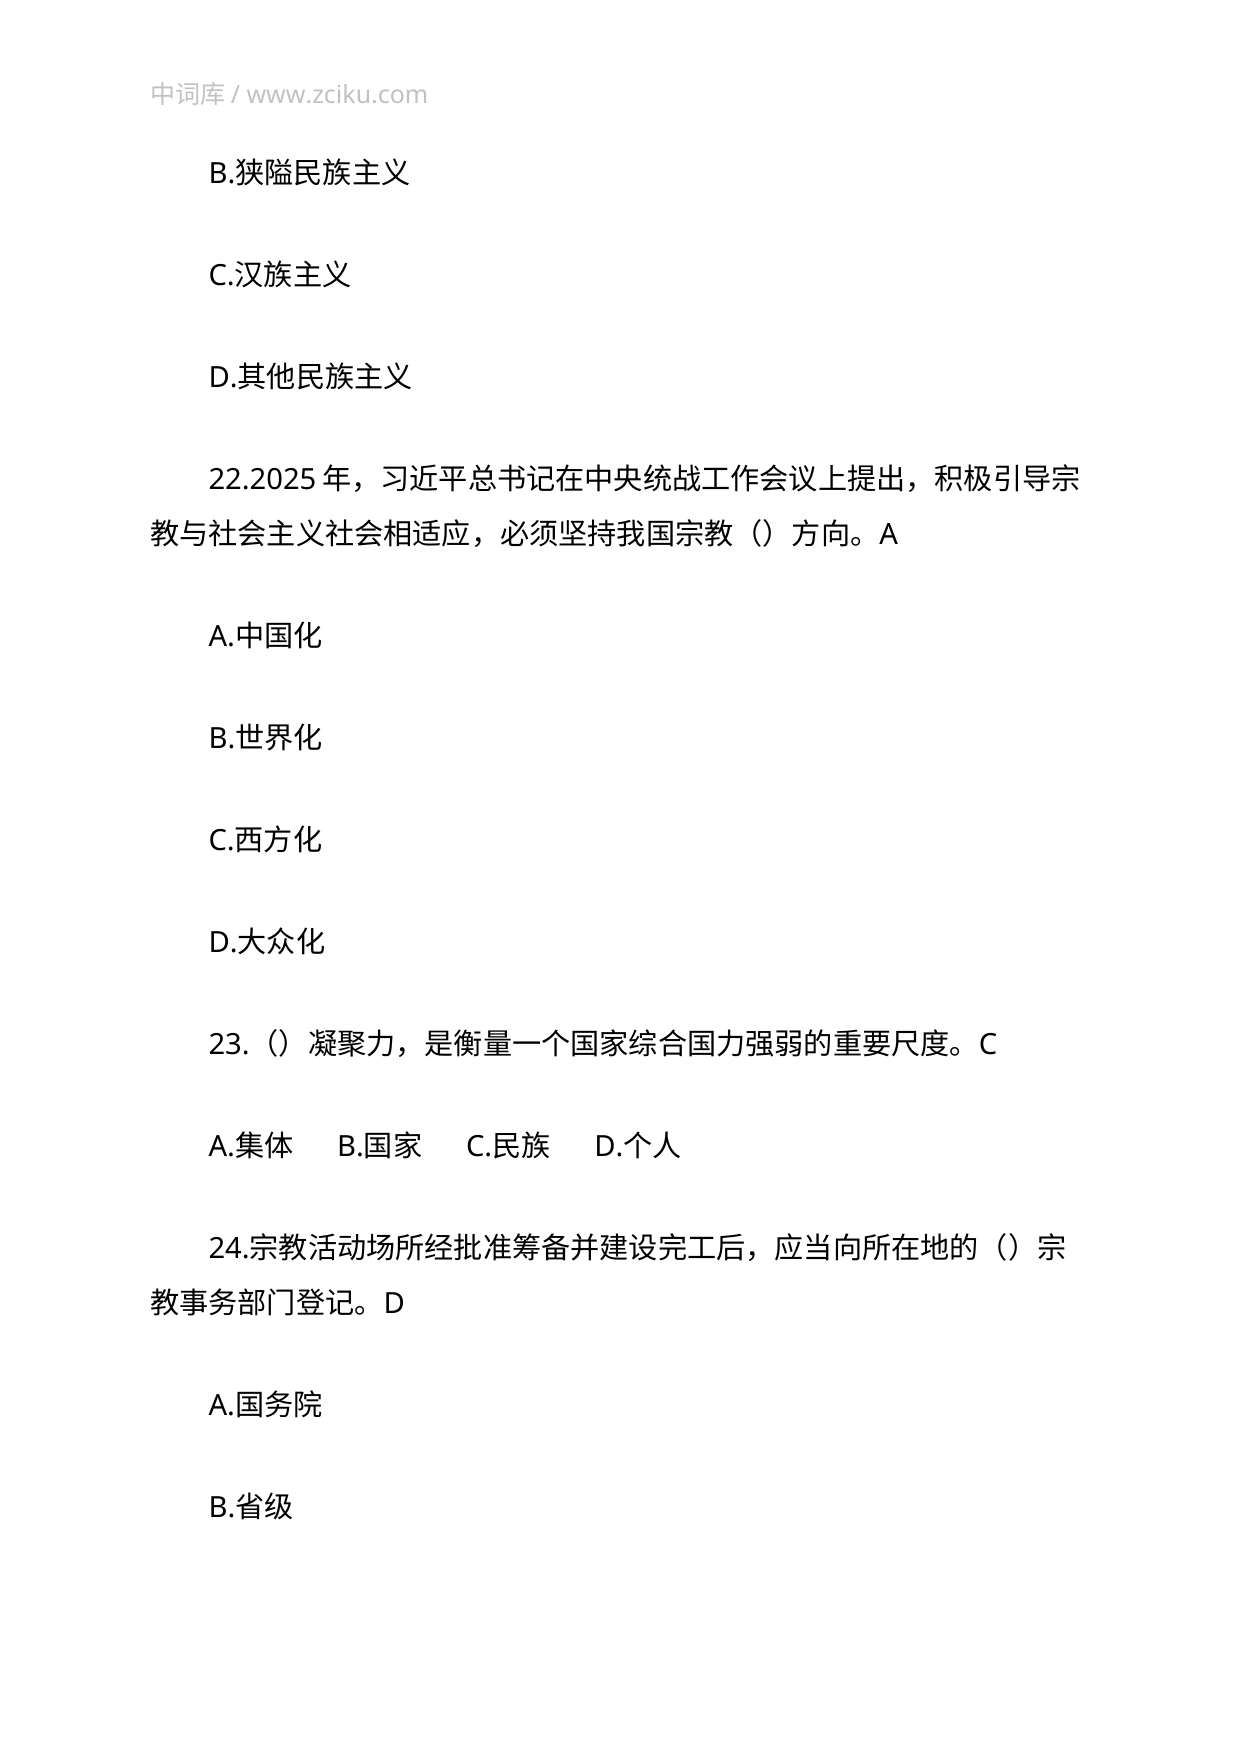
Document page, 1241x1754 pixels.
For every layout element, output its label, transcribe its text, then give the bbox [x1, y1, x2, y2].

text B.狭隘民族主义 [150, 150, 1090, 192]
text D.大众化 [150, 919, 1090, 961]
text C.西方化 [150, 817, 1090, 859]
text 22.2025年，习近平总书记在中央统战工作会议上提出，积极引导宗教与社会主义社会相适应，必须坚持我国宗教（）方向。A [150, 456, 1090, 553]
text A.国务院 [150, 1382, 1090, 1424]
text A.集体 B.国家 C.民族 D.个人 [150, 1123, 1090, 1165]
text 23.（）凝聚力，是衡量一个国家综合国力强弱的重要尺度。C [150, 1021, 1090, 1063]
text C.汉族主义 [150, 252, 1090, 294]
text A.中国化 [150, 613, 1090, 655]
text B.省级 [150, 1484, 1090, 1526]
text D.其他民族主义 [150, 354, 1090, 396]
text 24.宗教活动场所经批准筹备并建设完工后，应当向所在地的（）宗教事务部门登记。D [150, 1225, 1090, 1322]
text B.世界化 [150, 715, 1090, 757]
